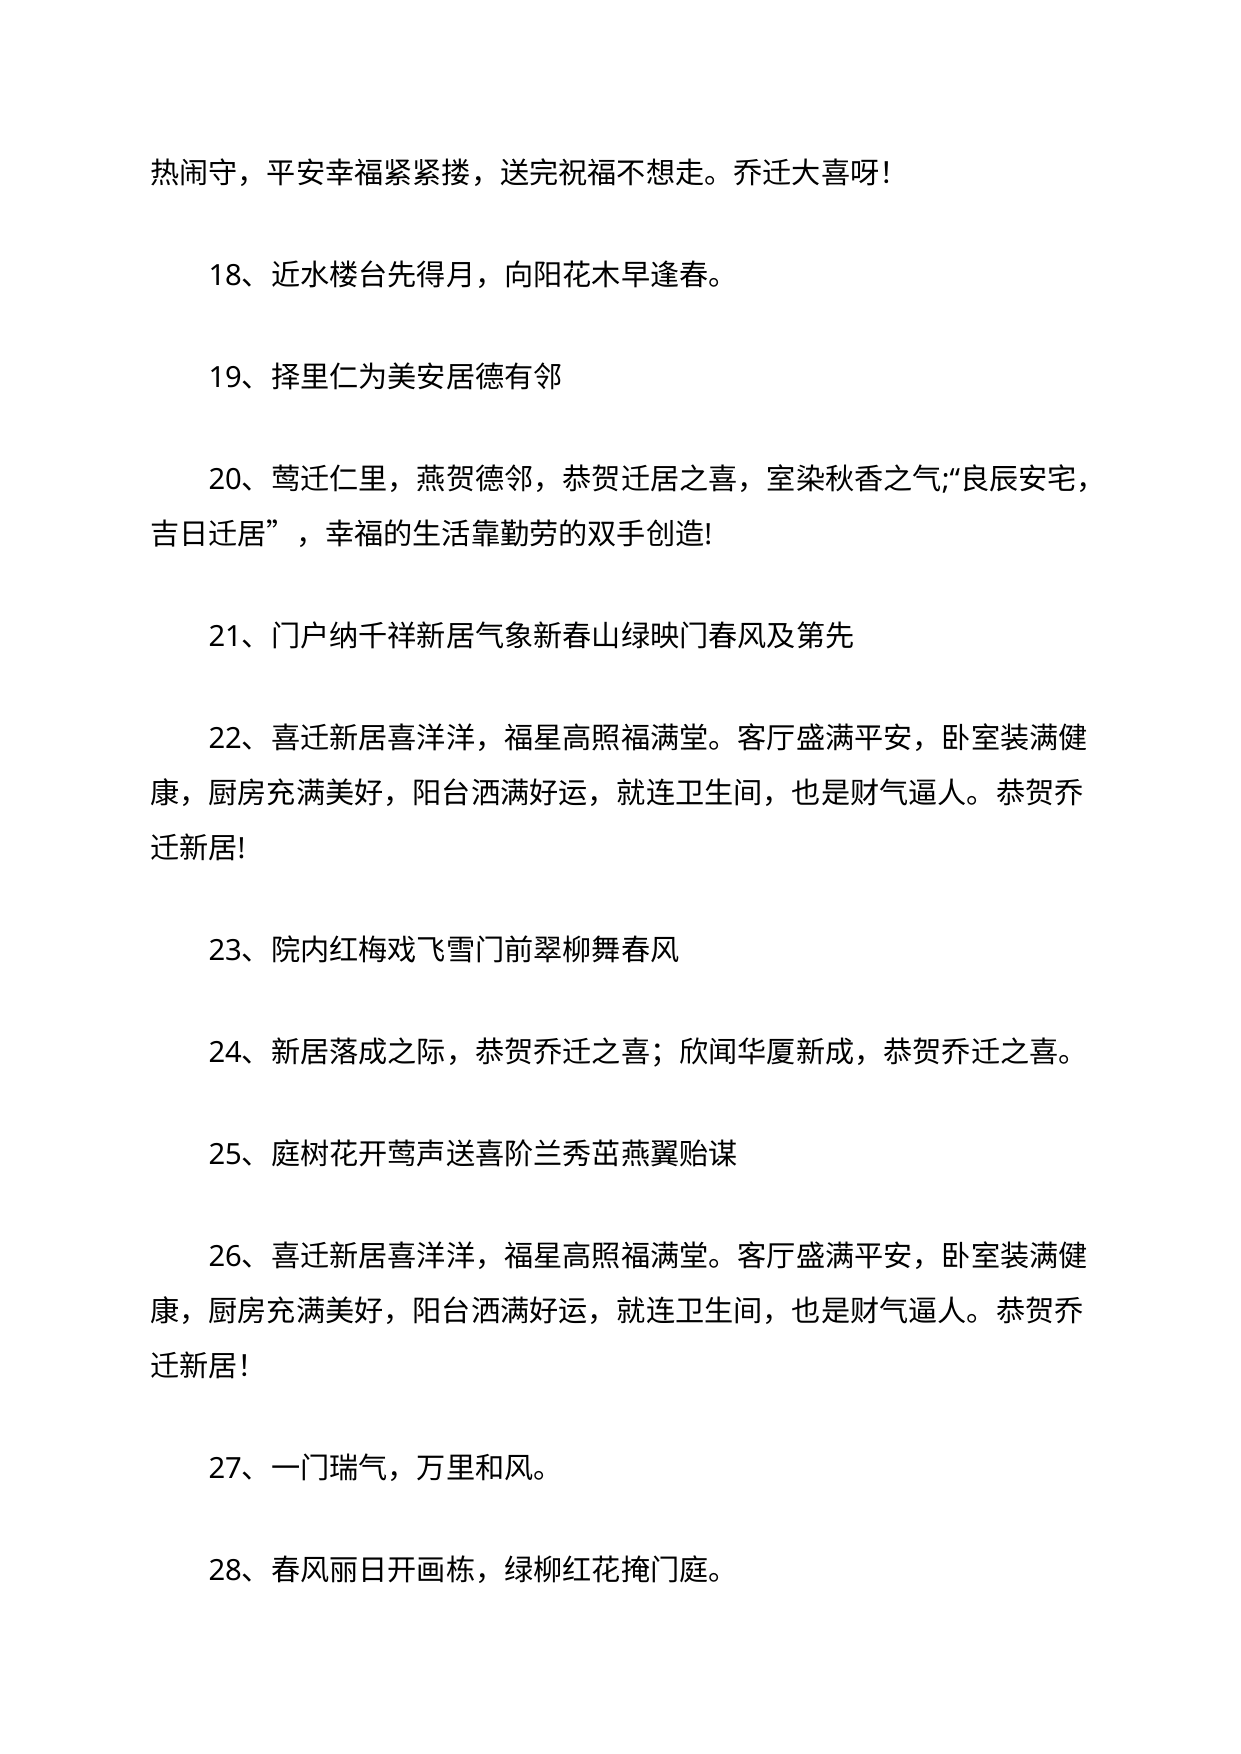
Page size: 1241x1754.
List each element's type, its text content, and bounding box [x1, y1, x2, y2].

text 21、门户纳千祥新居气象新春山绿映门春风及第先 [150, 613, 1090, 655]
text 24、新居落成之际，恭贺乔迁之喜；欣闻华厦新成，恭贺乔迁之喜。 [150, 1028, 1090, 1071]
text 28、春风丽日开画栋，绿柳红花掩门庭。 [150, 1546, 1090, 1588]
text 27、一门瑞气，万里和风。 [150, 1444, 1090, 1487]
text 22、喜迁新居喜洋洋，福星高照福满堂。客厅盛满平安，卧室装满健康，厨房充满美好，阳台洒满好运，就连卫生间，也是财气逼人。恭贺乔迁新居! [150, 715, 1090, 867]
text 20、莺迁仁里，燕贺德邻，恭贺迁居之喜，室染秋香之气;“良辰安宅，吉日迁居”，幸福的生活靠勤劳的双手创造! [150, 456, 1090, 553]
text 25、庭树花开莺声送喜阶兰秀茁燕翼贻谋 [150, 1131, 1090, 1173]
text 18、近水楼台先得月，向阳花木早逢春。 [150, 252, 1090, 294]
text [150, 150, 1090, 192]
text 19、择里仁为美安居德有邻 [150, 354, 1090, 396]
text 23、院内红梅戏飞雪门前翠柳舞春风 [150, 927, 1090, 969]
text 26、喜迁新居喜洋洋，福星高照福满堂。客厅盛满平安，卧室装满健康，厨房充满美好，阳台洒满好运，就连卫生间，也是财气逼人。恭贺乔迁新居！ [150, 1232, 1090, 1385]
